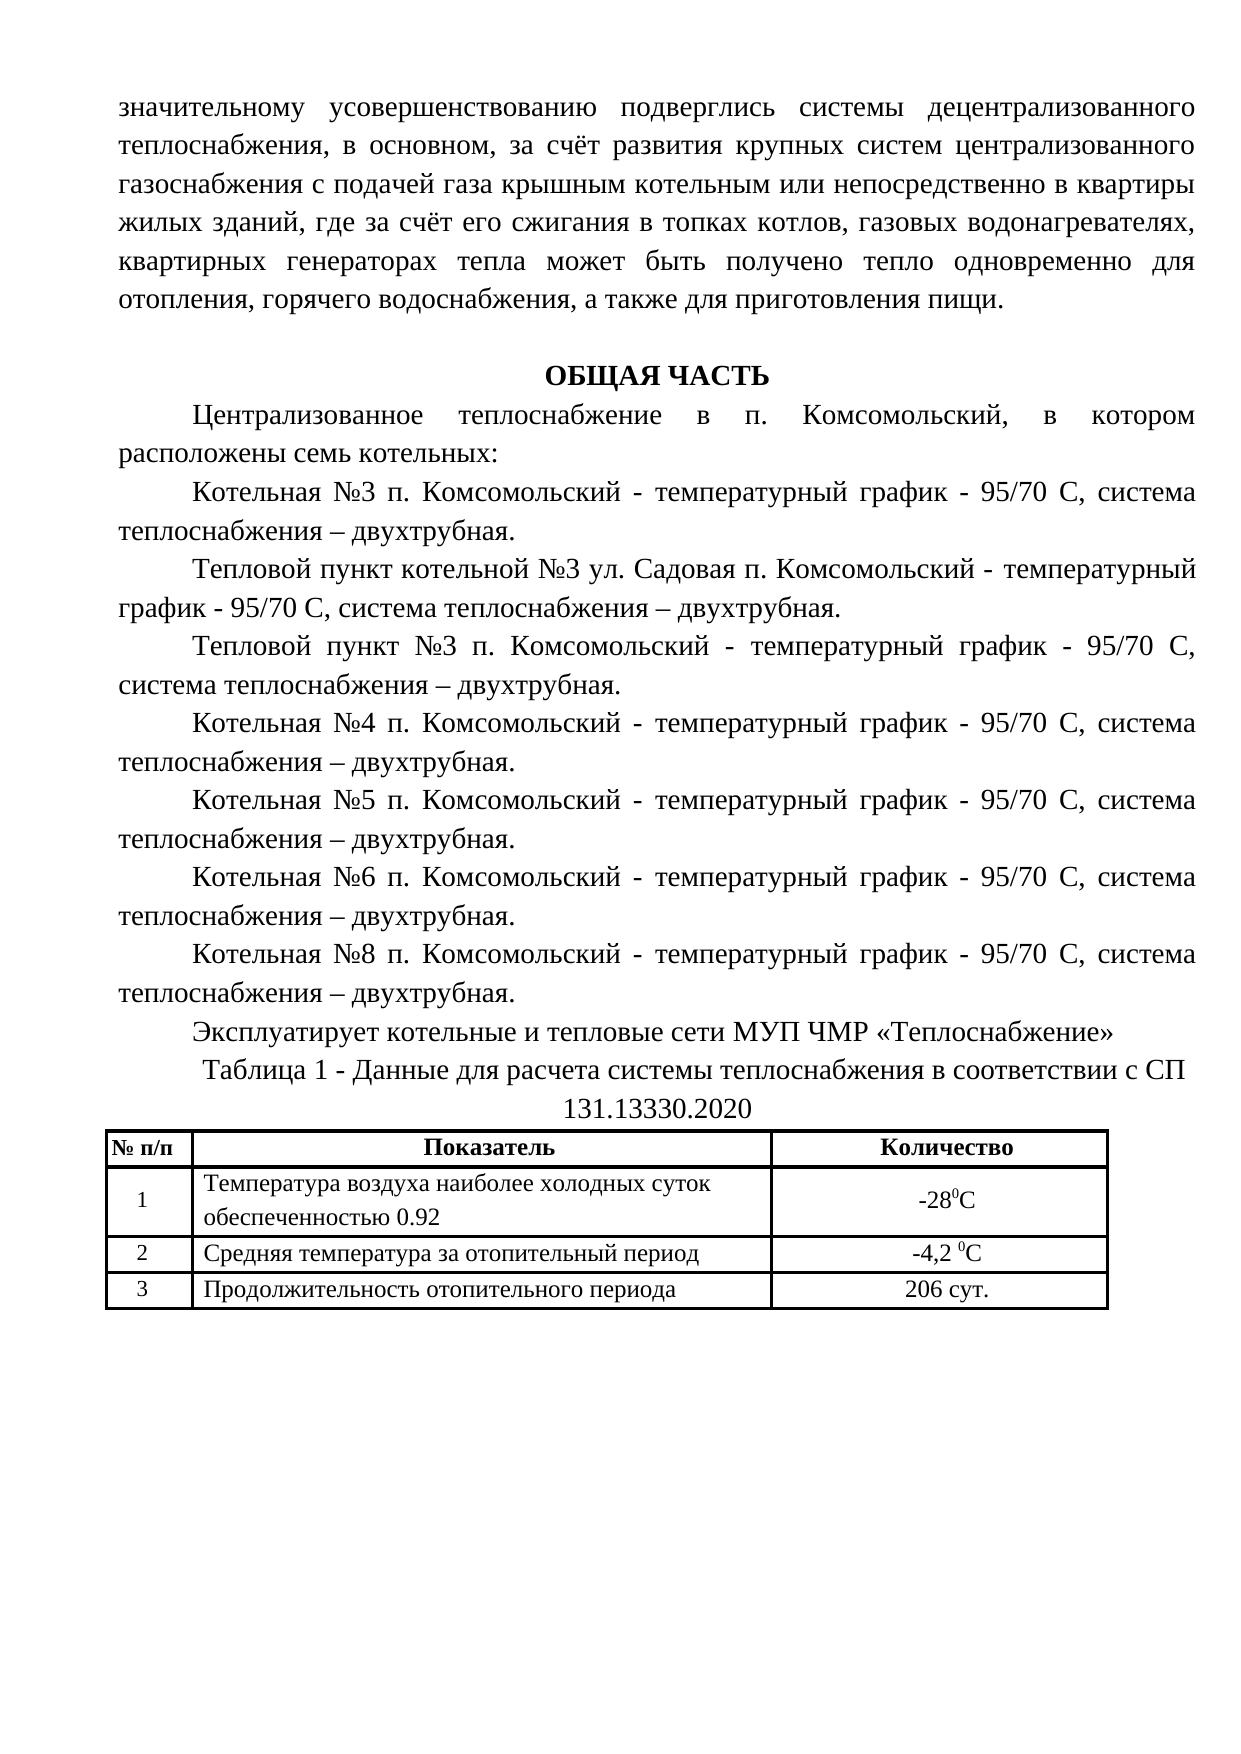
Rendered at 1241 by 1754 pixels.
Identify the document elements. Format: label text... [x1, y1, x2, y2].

table_header Количество [773, 1133, 1106, 1165]
table_cell 206 сут. [773, 1274, 1106, 1307]
text Таблица 1 - Данные для расчета системы теплоснабжения в соответствии с СП 131.13330.2020 [118, 1052, 1196, 1124]
table_cell -4,2 0С [773, 1238, 1106, 1271]
text Тепловой пункт котельной №3 ул. Садовая п. Комсомольский - температурный график - 95/70 С, система теплоснабжения – двухтрубная. [118, 551, 1196, 623]
text ОБЩАЯ ЧАСТЬ [118, 358, 1196, 392]
text Котельная №5 п. Комсомольский - температурный график - 95/70 С, система теплоснабжения – двухтрубная. [118, 782, 1196, 854]
table_cell 2 [108, 1238, 191, 1271]
text Централизованное теплоснабжение в п. Комсомольский, в котором расположены семь котельных: [118, 397, 1196, 469]
text Котельная №3 п. Комсомольский - температурный график - 95/70 С, система теплоснабжения – двухтрубная. [118, 474, 1196, 546]
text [118, 89, 1196, 315]
text Котельная №6 п. Комсомольский - температурный график - 95/70 С, система теплоснабжения – двухтрубная. [118, 859, 1196, 932]
table_cell Температура воздуха наиболее холодных суток обеспеченностью 0.92 [194, 1169, 770, 1234]
table_header № п/п [108, 1133, 191, 1165]
text Эксплуатирует котельные и тепловые сети МУП ЧМР «Теплоснабжение» [118, 1014, 1196, 1047]
table_cell Средняя температура за отопительный период [194, 1238, 770, 1271]
text Тепловой пункт №3 п. Комсомольский - температурный график - 95/70 С, система теплоснабжения – двухтрубная. [118, 628, 1196, 700]
text Котельная №4 п. Комсомольский - температурный график - 95/70 С, система теплоснабжения – двухтрубная. [118, 705, 1196, 777]
table_header Показатель [194, 1133, 770, 1165]
table_cell -280С [773, 1169, 1106, 1234]
table_cell Продолжительность отопительного периода [194, 1274, 770, 1307]
table_cell 3 [108, 1274, 191, 1307]
text Котельная №8 п. Комсомольский - температурный график - 95/70 С, система теплоснабжения – двухтрубная. [118, 937, 1196, 1009]
table_cell 1 [108, 1169, 191, 1234]
